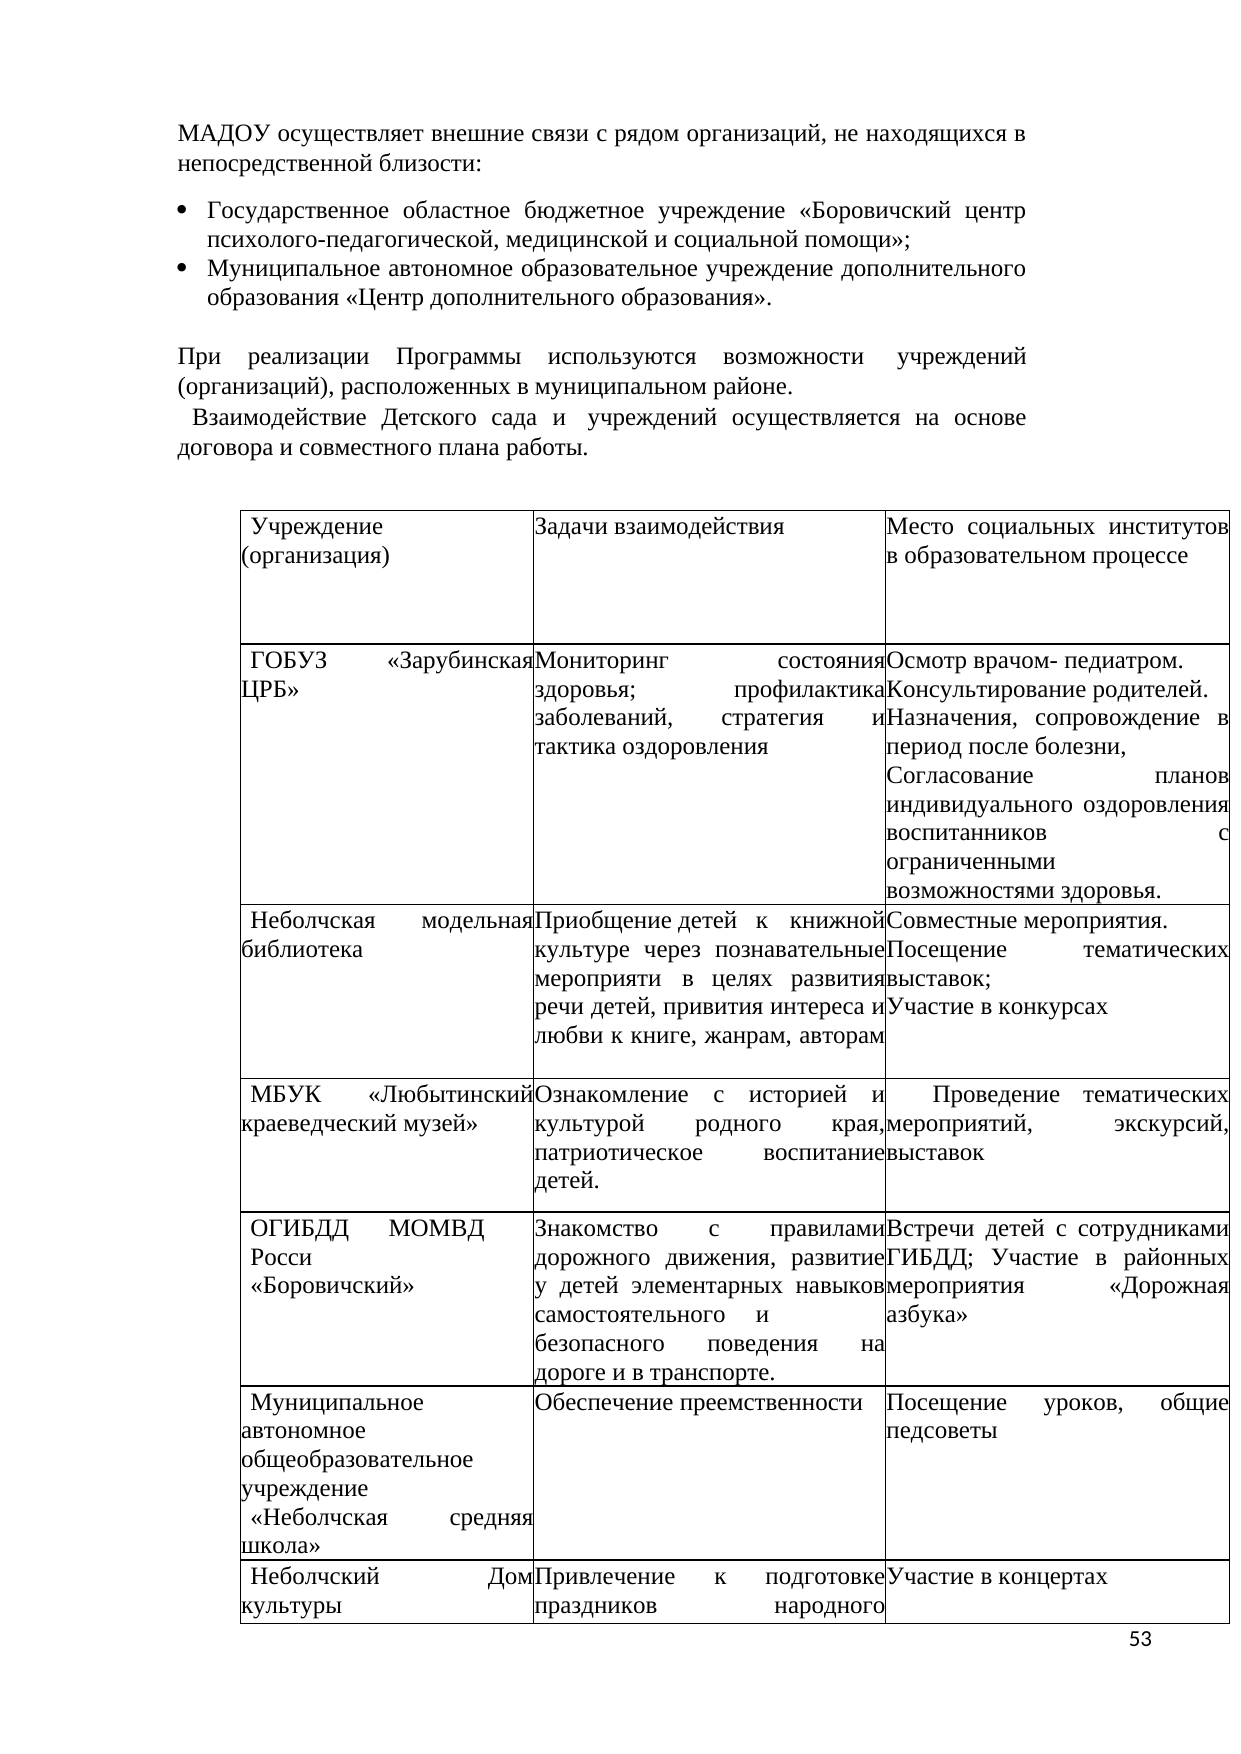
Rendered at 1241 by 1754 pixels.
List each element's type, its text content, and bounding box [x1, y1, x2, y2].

table_header Учреждение (организация) [241, 511, 533, 643]
table_cell Знакомство с правилами дорожного движения, развитие у детей элементарных навыков самостоятельного и безопасного поведения на дороге и в транспорте. [534, 1213, 885, 1385]
table_cell МБУК «Любытинский краеведческий музей» [241, 1079, 533, 1211]
text МАДОУ осуществляет внешние связи с рядом организаций, не находящихся в непосредственной близости: [177, 118, 1027, 177]
table_cell Неболчская модельная библиотека [241, 905, 533, 1078]
table_cell Муниципальное автономное общеобразовательное учреждение «Неболчская средняя школа» [241, 1387, 533, 1559]
table_header Место социальных институтов в образовательном процессе [886, 511, 1229, 643]
list Государственное областное бюджетное учреждение «Боровичский центр психолого-педагогической, медицинской и социальной помощи»; [177, 196, 1027, 253]
table_cell Участие в концертах [886, 1561, 1229, 1623]
table_cell ГОБУЗ «Зарубинская ЦРБ» [241, 645, 533, 904]
table_cell Встречи детей с сотрудниками ГИБДД; Участие в районных мероприятия «Дорожная азбука» [886, 1213, 1229, 1385]
list Взаимодействие Детского сада и учреждений осуществляется на основе договора и совместного плана работы. [177, 402, 1027, 461]
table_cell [534, 1561, 885, 1623]
table_cell Мониторинг состояния здоровья; профилактика заболеваний, стратегия и тактика оздоровления [534, 645, 885, 904]
list Муниципальное автономное образовательное учреждение дополнительного образования «Центр дополнительного образования». [177, 253, 1027, 311]
table_cell Осмотр врачом- педиатром. Консультирование родителей. Назначения, сопровождение в период после болезни, Согласование планов индивидуального оздоровления воспитанников с ограниченными возможностями здоровья. [886, 645, 1229, 904]
table_cell Совместные мероприятия. Посещение тематических выставок; Участие в конкурсах [886, 905, 1229, 1078]
list При реализации Программы используются возможности учреждений (организаций), расположенных в муниципальном районе. [177, 341, 1027, 400]
table_cell Обеспечение преемственности [534, 1387, 885, 1559]
table_cell Ознакомление с историей и культурой родного края, патриотическое воспитание детей. [534, 1079, 885, 1211]
table_cell Посещение уроков, общие педсоветы [886, 1387, 1229, 1559]
table_cell Приобщение детей к книжной культуре через познавательные мероприяти в целях развития речи детей, привития интереса и любви к книге, жанрам, авторам [534, 905, 885, 1078]
table_cell ОГИБДД МОМВД Росси «Боровичский» [241, 1213, 533, 1385]
table_header Задачи взаимодействия [534, 511, 885, 643]
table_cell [241, 1561, 533, 1623]
table_cell Проведение тематических мероприятий, экскурсий, выставок [886, 1079, 1229, 1211]
